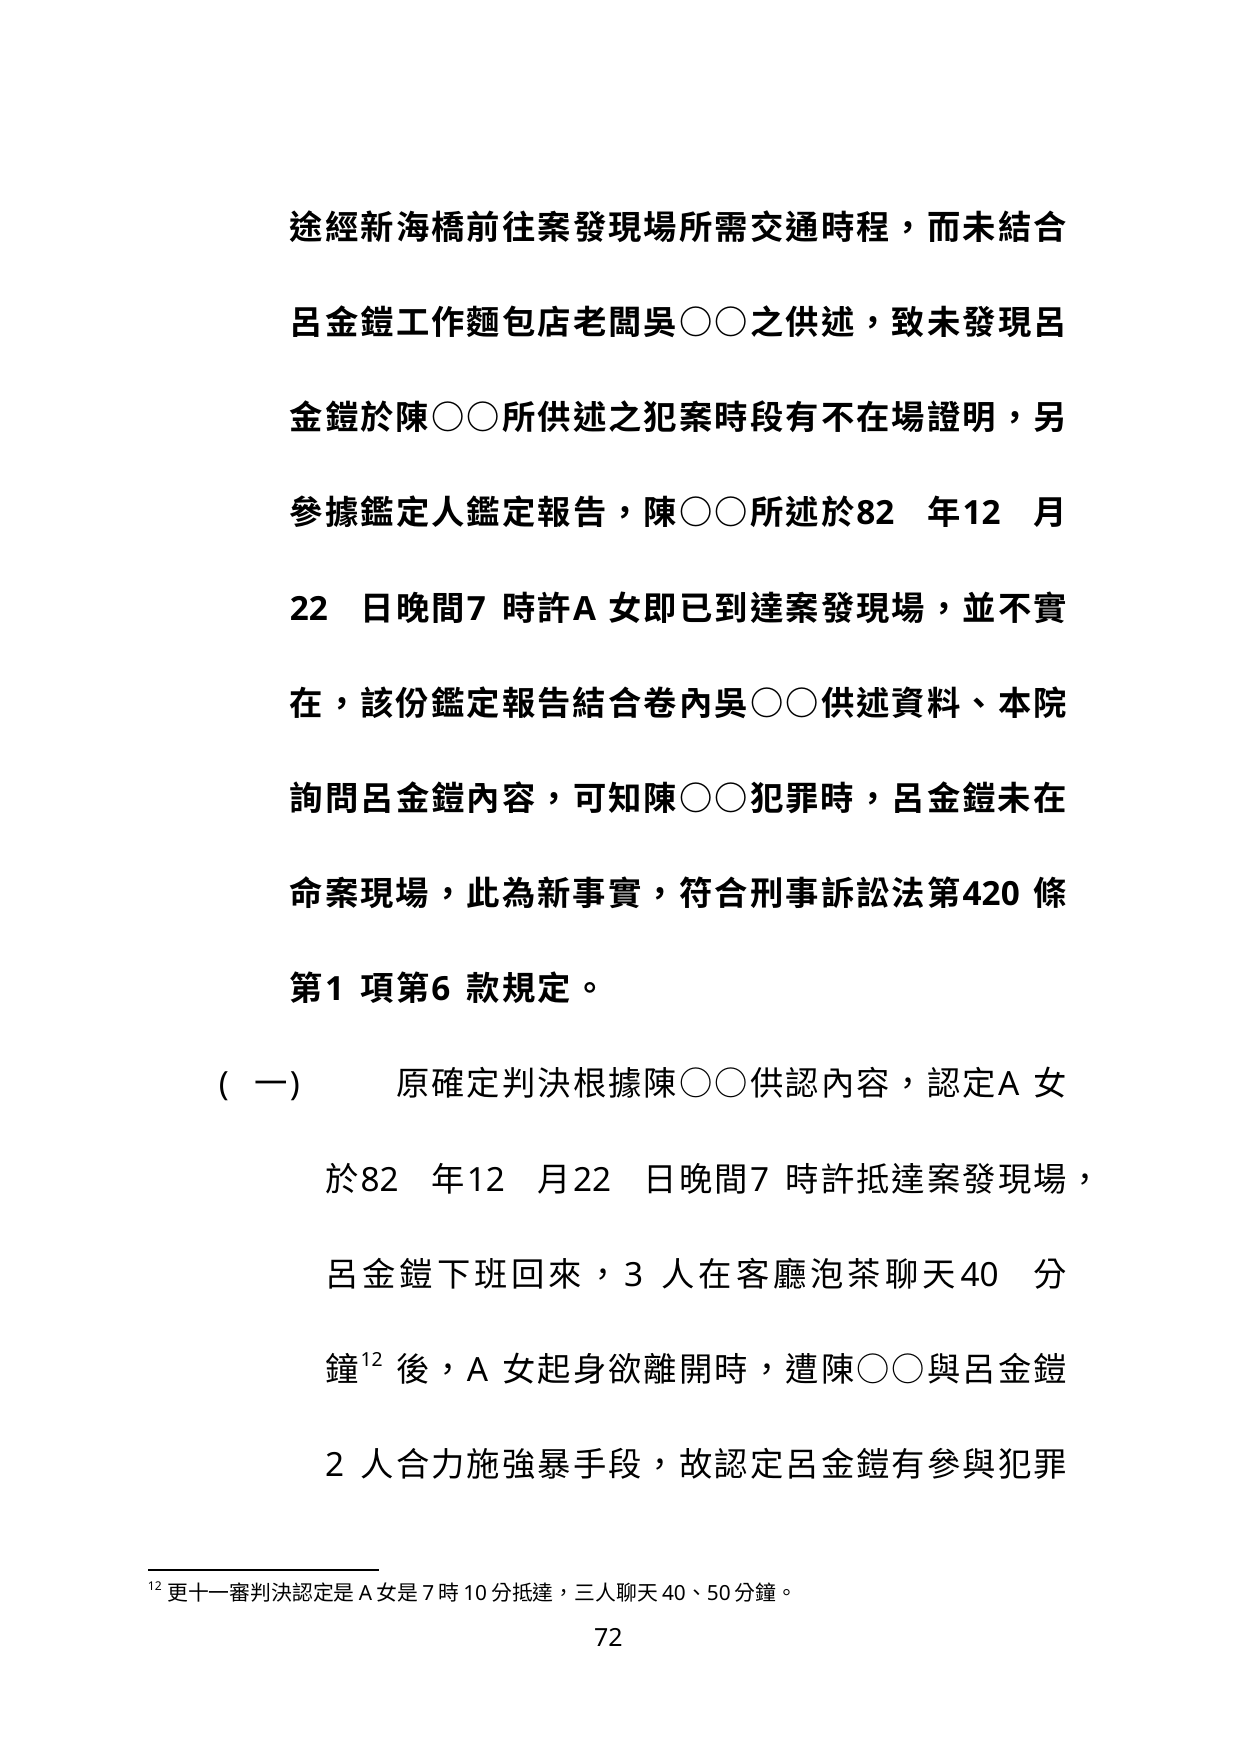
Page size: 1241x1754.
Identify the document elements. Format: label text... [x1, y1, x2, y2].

subtitle 原確定判決根據陳○○供認內容，認定A女於82年12月22日晚間7時許抵達案發現場，呂金鎧下班回來，3人在客廳泡茶聊天40分鐘後，A女起身欲離開時，遭陳○○與呂金鎧2人合力施強暴手段，故認定呂金鎧有參與犯罪行為（詳見調查意見一、（三））。 [219, 1034, 1069, 1510]
